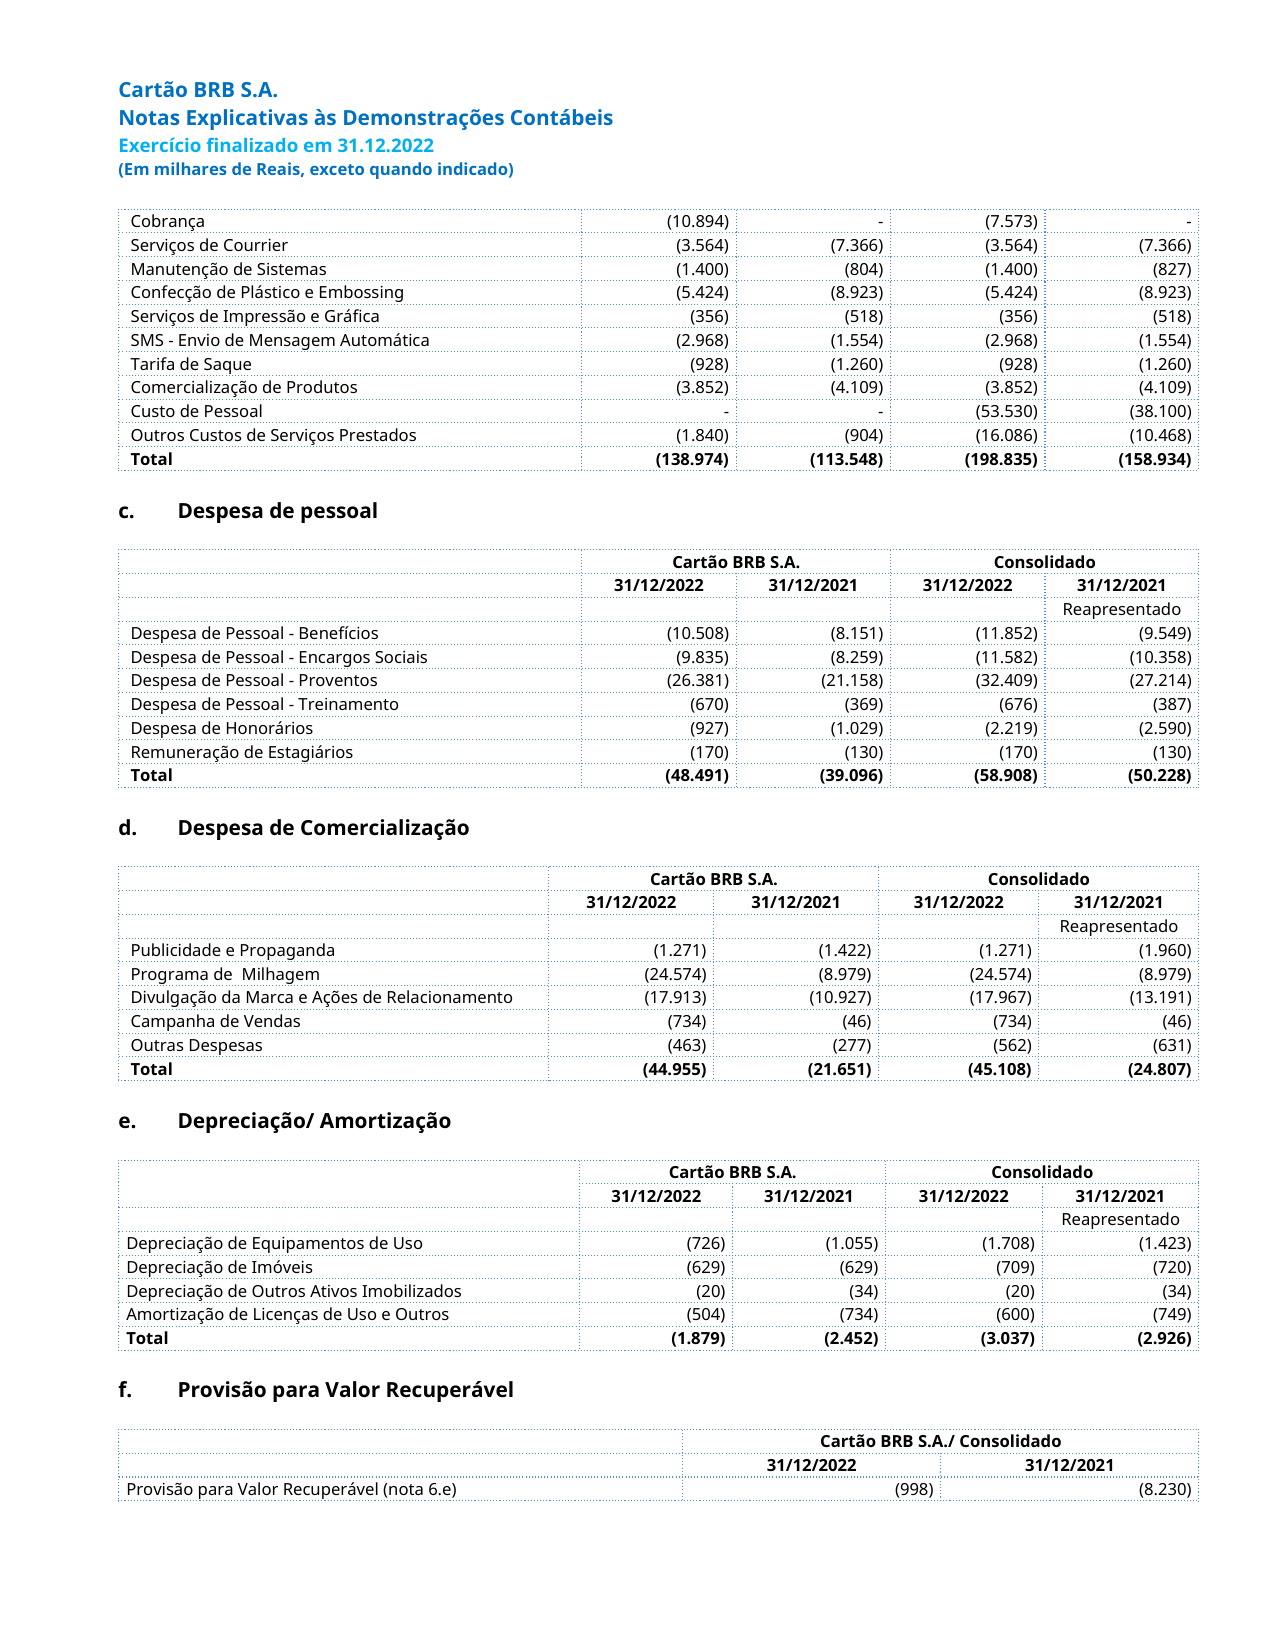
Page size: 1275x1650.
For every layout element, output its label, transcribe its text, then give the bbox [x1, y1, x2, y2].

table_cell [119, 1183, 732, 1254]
list Despesa de Comercialização [118, 813, 1198, 841]
list Depreciação/ Amortização [118, 1106, 1198, 1134]
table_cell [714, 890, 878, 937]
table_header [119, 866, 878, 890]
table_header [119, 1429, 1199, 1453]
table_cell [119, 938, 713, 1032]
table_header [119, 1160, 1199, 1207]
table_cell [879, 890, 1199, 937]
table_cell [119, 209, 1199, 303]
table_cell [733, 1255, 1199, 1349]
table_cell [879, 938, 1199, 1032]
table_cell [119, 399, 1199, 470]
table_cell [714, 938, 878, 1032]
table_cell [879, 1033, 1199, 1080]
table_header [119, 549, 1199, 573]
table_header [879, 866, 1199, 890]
list Despesa de pessoal [118, 496, 1198, 524]
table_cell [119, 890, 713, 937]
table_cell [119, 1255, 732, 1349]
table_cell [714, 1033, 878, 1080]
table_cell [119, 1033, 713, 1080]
list Provisão para Valor Recuperável [118, 1376, 1198, 1404]
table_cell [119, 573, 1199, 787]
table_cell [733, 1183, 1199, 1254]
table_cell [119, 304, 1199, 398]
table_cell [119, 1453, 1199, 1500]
